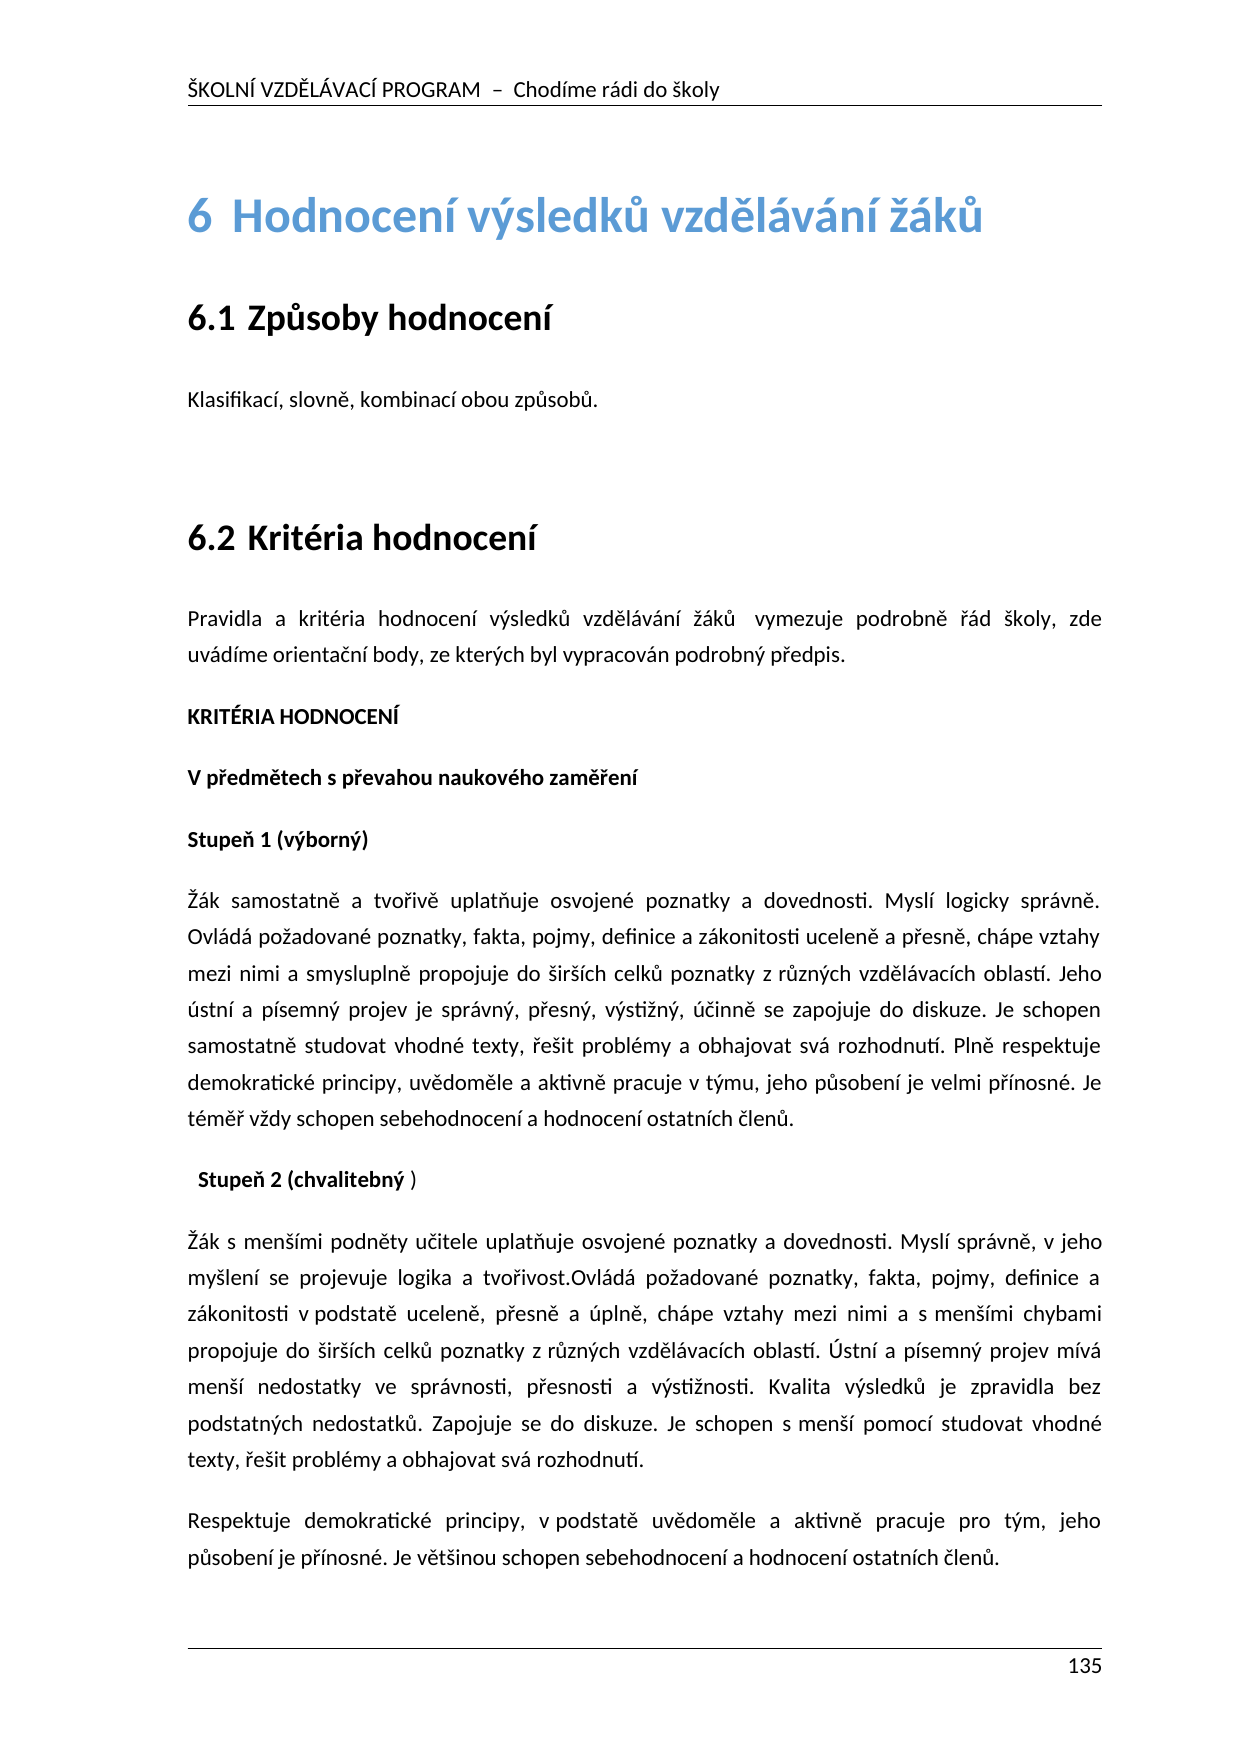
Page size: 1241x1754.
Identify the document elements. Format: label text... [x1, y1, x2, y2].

text Klasifikací, slovně, kombinací obou způsobů. [187, 387, 1102, 415]
subtitle Způsoby hodnocení [187, 296, 1102, 342]
subtitle Hodnocení výsledků vzdělávání žáků [187, 183, 1102, 244]
text Žák s menšími podněty učitele uplatňuje osvojené poznatky a dovednosti. Myslí správně, v jeho myšlení se projevuje logika a tvořivost.Ovládá požadované poznatky, fakta, pojmy, definice a zákonitosti v podstatě uceleně, přesně a úplně, chápe vztahy mezi nimi a s menšími chybami propojuje do širších celků poznatky z různých vzdělávacích oblastí. Ústní a písemný projev mívá menší nedostatky ve správnosti, přesnosti a výstižnosti. Kvalita výsledků je zpravidla bez podstatných nedostatků. Zapojuje se do diskuze. Je schopen s menší pomocí studovat vhodné texty, řešit problémy a obhajovat svá rozhodnutí. [187, 1229, 1102, 1475]
text Stupeň 1 (výborný) [187, 827, 1102, 855]
text Žák samostatně a tvořivě uplatňuje osvojené poznatky a dovednosti. Myslí logicky správně. Ovládá požadované poznatky, fakta, pojmy, definice a zákonitosti uceleně a přesně, chápe vztahy mezi nimi a smysluplně propojuje do širších celků poznatky z různých vzdělávacích oblastí. Jeho ústní a písemný projev je správný, přesný, výstižný, účinně se zapojuje do diskuze. Je schopen samostatně studovat vhodné texty, řešit problémy a obhajovat svá rozhodnutí. Plně respektuje demokratické principy, uvědoměle a aktivně pracuje v týmu, jeho působení je velmi přínosné. Je téměř vždy schopen sebehodnocení a hodnocení ostatních členů. [187, 888, 1102, 1134]
subtitle Kritéria hodnocení [187, 516, 1102, 562]
text KRITÉRIA HODNOCENÍ [187, 704, 1102, 732]
text V předmětech s převahou naukového zaměření [187, 766, 1102, 794]
text Respektuje demokratické principy, v podstatě uvědoměle a aktivně pracuje pro tým, jeho působení je přínosné. Je většinou schopen sebehodnocení a hodnocení ostatních členů. [187, 1509, 1102, 1573]
text Stupeň 2 (chvalitebný ) [187, 1168, 1102, 1196]
text Pravidla a kritéria hodnocení výsledků vzdělávání žáků vymezuje podrobně řád školy, zde uvádíme orientační body, ze kterých byl vypracován podrobný předpis. [187, 607, 1102, 671]
